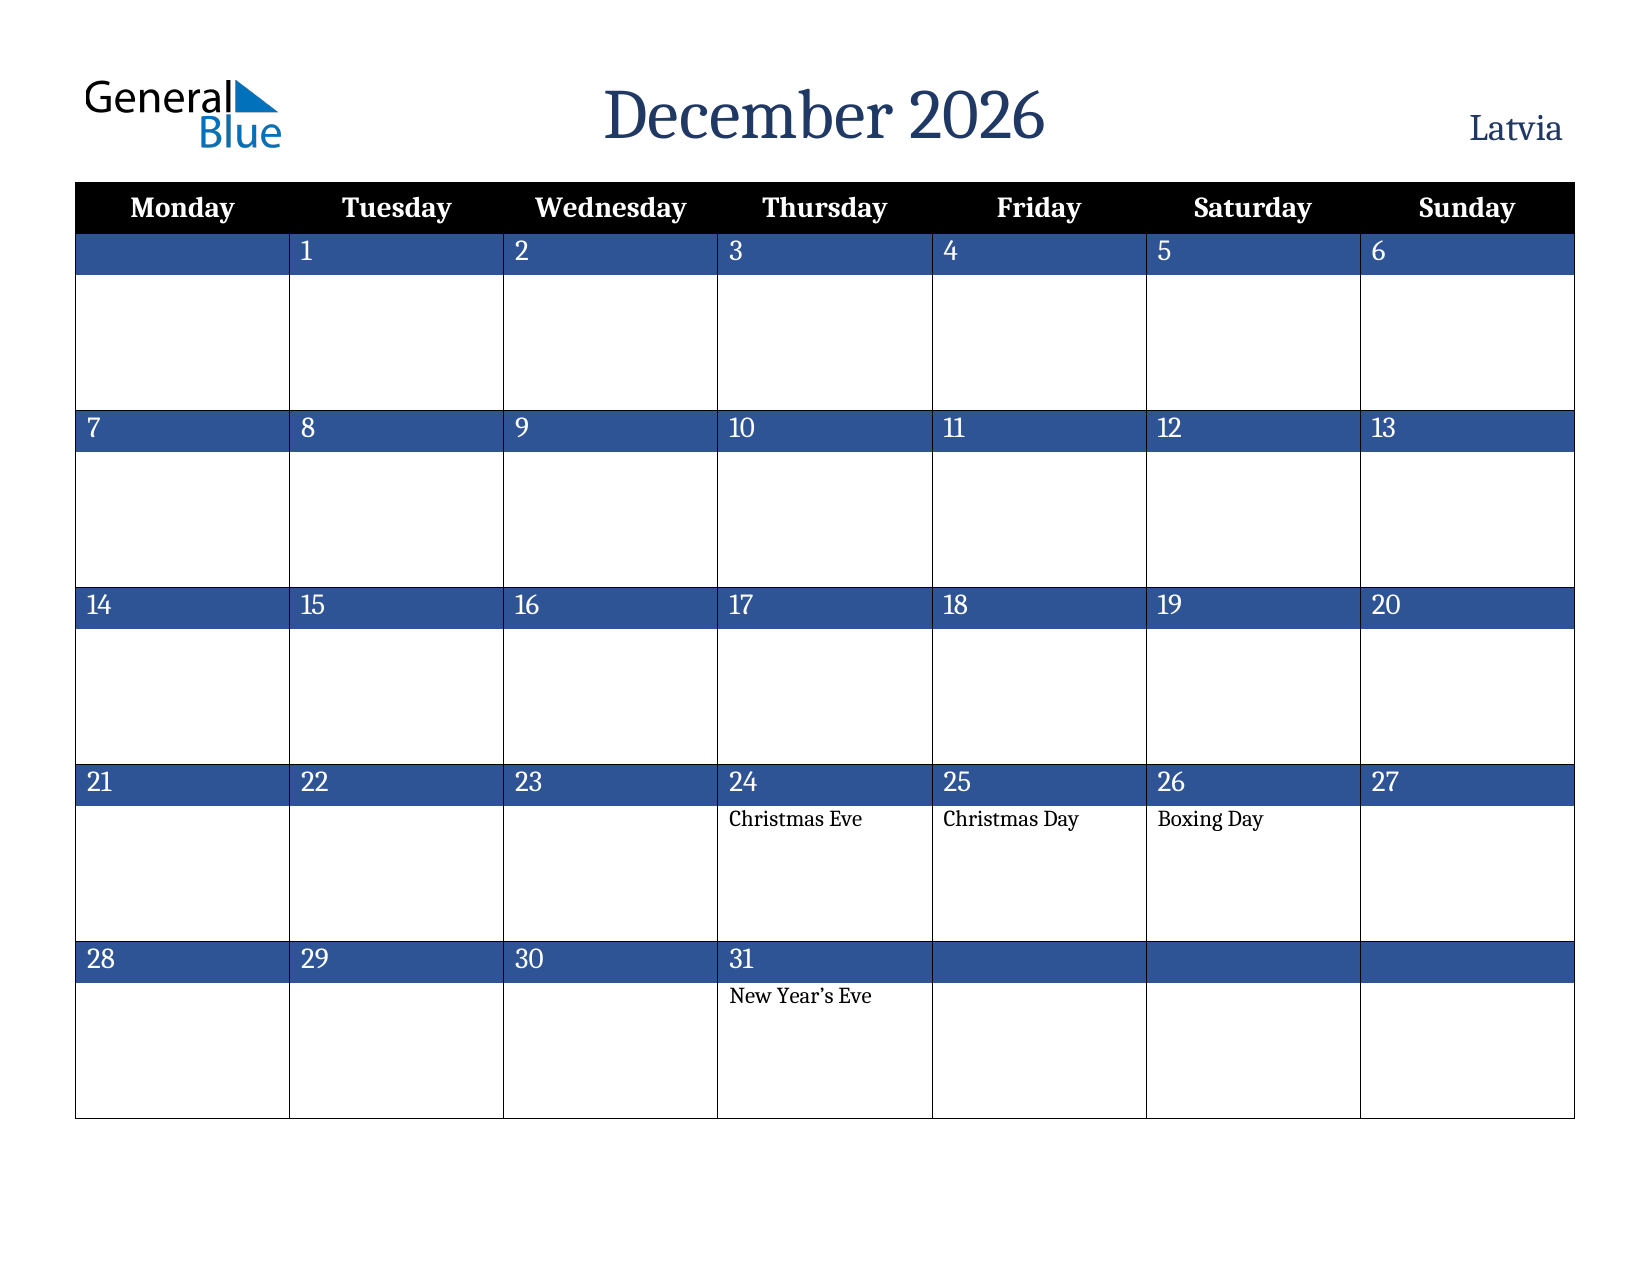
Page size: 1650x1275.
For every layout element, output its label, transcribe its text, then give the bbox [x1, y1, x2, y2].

table_cell Christmas Eve [718, 806, 932, 941]
table_cell [290, 452, 503, 587]
table_cell [933, 452, 1146, 587]
table_cell [76, 275, 289, 410]
table_cell [1361, 983, 1574, 1118]
table_cell [1147, 452, 1360, 587]
table_cell 11 [933, 411, 1146, 452]
table_cell 25 [933, 765, 1146, 806]
table_cell 28 [76, 942, 289, 983]
table_cell [1361, 275, 1574, 410]
table_cell Saturday [1147, 183, 1360, 233]
table_cell 16 [504, 588, 717, 629]
table_cell 24 [718, 765, 932, 806]
table_cell 23 [504, 765, 717, 806]
table_cell [290, 806, 503, 941]
table_cell [933, 275, 1146, 410]
table_cell 9 [504, 411, 717, 452]
table_cell [504, 983, 717, 1118]
table_cell [290, 275, 503, 410]
table_cell 15 [290, 588, 503, 629]
table_cell [76, 983, 289, 1118]
table_cell [933, 942, 1146, 983]
table_cell Thursday [718, 183, 932, 233]
table_cell Wednesday [504, 183, 717, 233]
table_cell 27 [1361, 765, 1574, 806]
table_cell 31 [718, 942, 932, 983]
table_cell 4 [933, 234, 1146, 275]
table_header [76, 75, 503, 182]
table_cell [76, 452, 289, 587]
table_cell [504, 452, 717, 587]
table_cell Friday [933, 183, 1146, 233]
table_cell Monday [76, 183, 289, 233]
table_cell 5 [1147, 234, 1360, 275]
table_cell 8 [290, 411, 503, 452]
table_cell [933, 629, 1146, 764]
table_cell 19 [1147, 588, 1360, 629]
table_cell [1147, 275, 1360, 410]
table_cell [504, 806, 717, 941]
table_cell 6 [1361, 234, 1574, 275]
table_cell Boxing Day [1147, 806, 1360, 941]
table_cell [1361, 629, 1574, 764]
table_cell [290, 629, 503, 764]
table_cell 12 [1147, 411, 1360, 452]
table_cell [504, 275, 717, 410]
table_cell [718, 452, 932, 587]
table_cell 30 [504, 942, 717, 983]
table_cell [933, 983, 1146, 1118]
table_cell [504, 629, 717, 764]
table_cell 1 [290, 234, 503, 275]
table_cell 3 [718, 234, 932, 275]
table_cell 14 [76, 588, 289, 629]
table_cell 13 [1361, 411, 1574, 452]
table_cell 26 [1147, 765, 1360, 806]
table_cell Christmas Day [933, 806, 1146, 941]
table_cell [76, 629, 289, 764]
table_cell [76, 234, 289, 275]
table_cell 22 [290, 765, 503, 806]
table_cell 7 [76, 411, 289, 452]
table_cell 21 [76, 765, 289, 806]
table_header Latvia [1146, 75, 1574, 182]
table_cell Tuesday [290, 183, 503, 233]
table_cell [290, 983, 503, 1118]
table_cell [718, 275, 932, 410]
table_cell [1147, 629, 1360, 764]
table_cell Sunday [1361, 183, 1574, 233]
table_cell 18 [933, 588, 1146, 629]
table_cell [1147, 942, 1360, 983]
table_cell [1361, 806, 1574, 941]
table_cell 2 [504, 234, 717, 275]
table_cell 10 [718, 411, 932, 452]
table_cell [1361, 942, 1574, 983]
table_cell 29 [290, 942, 503, 983]
table_cell [1361, 452, 1574, 587]
picture [86, 80, 281, 148]
table_cell [76, 806, 289, 941]
table_header December 2026 [504, 75, 1146, 182]
table_cell 17 [718, 588, 932, 629]
table_cell [718, 629, 932, 764]
table_cell [1147, 983, 1360, 1118]
table_cell New Year’s Eve [718, 983, 932, 1118]
table_cell 20 [1361, 588, 1574, 629]
